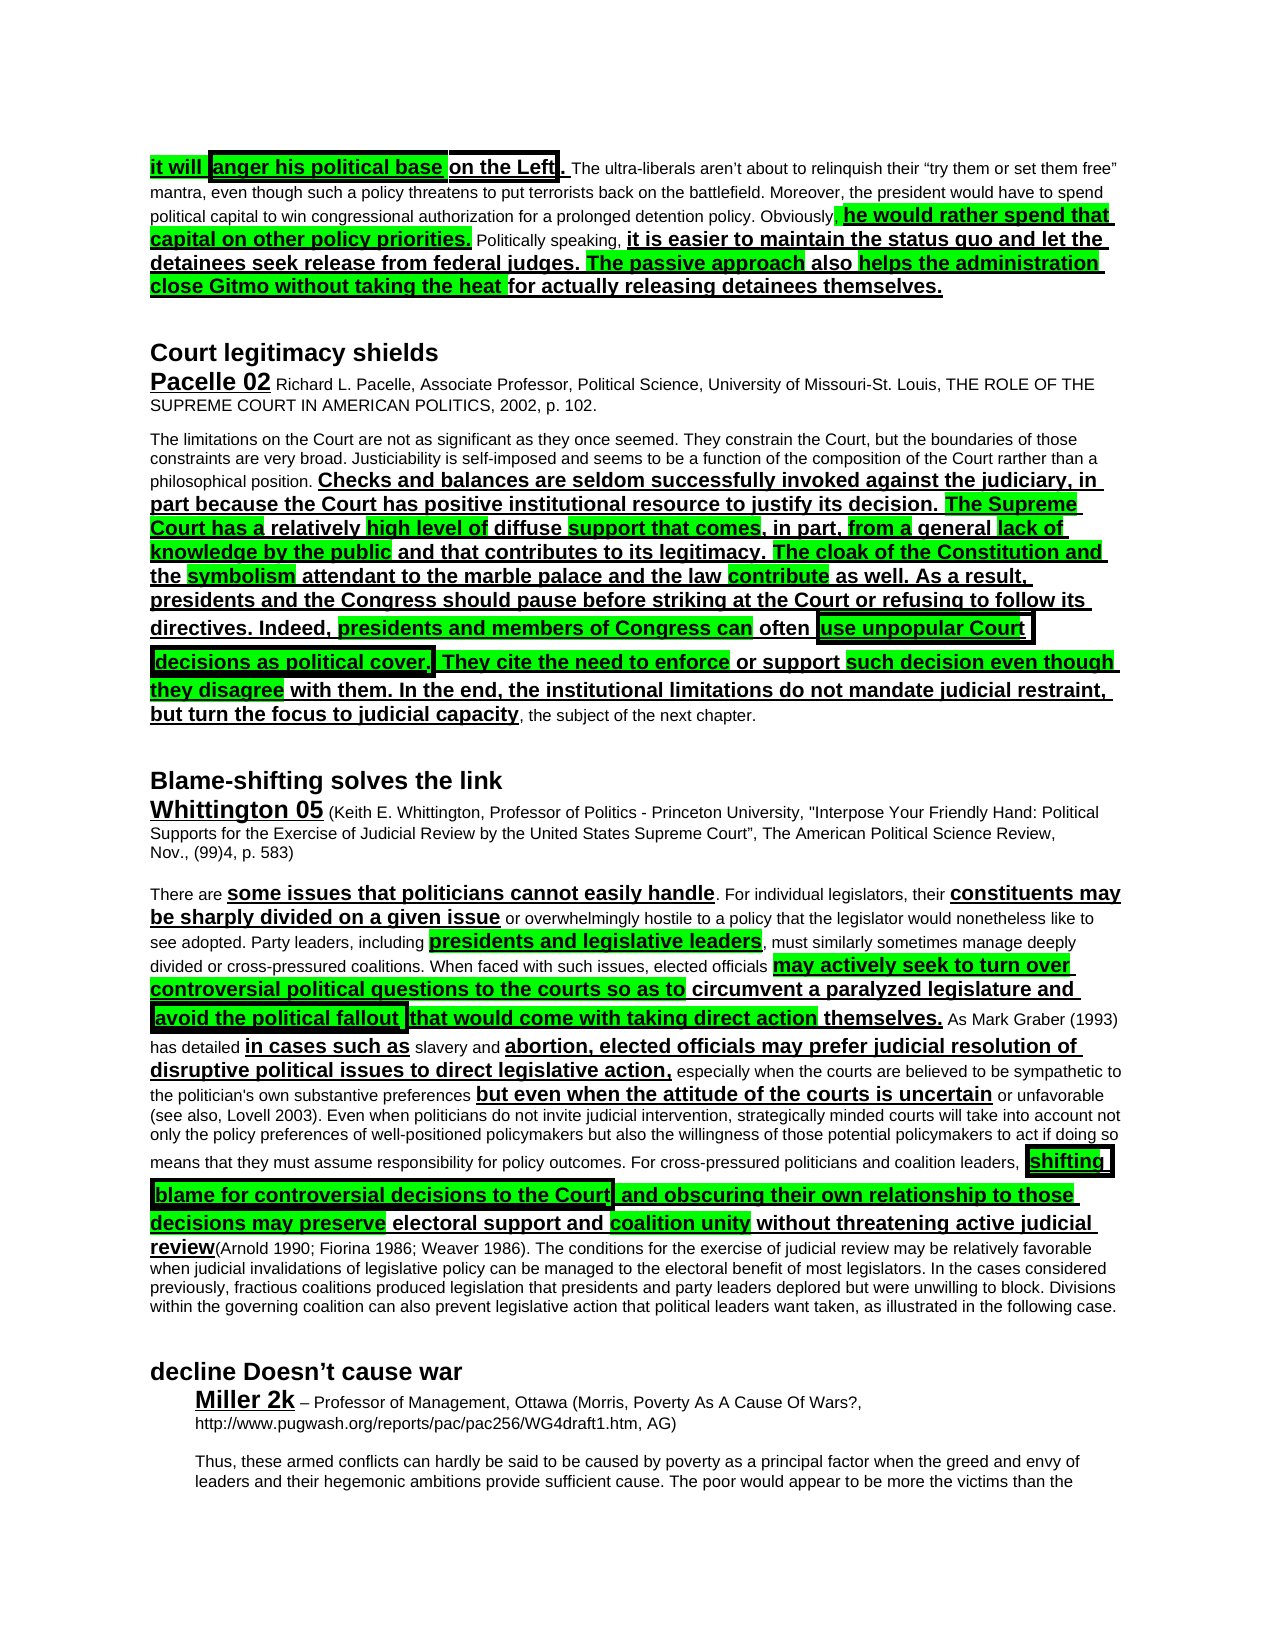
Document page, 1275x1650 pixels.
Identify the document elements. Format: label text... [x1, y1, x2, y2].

text Whittington 05 (Keith E. Whittington, Professor of Politics - Princeton University, "Interpose Your Friendly Hand: Political Supports for the Exercise of Judicial Review by the United States Supreme Court”, The American Political Science Review, Nov., (99)4, p. 583) [150, 795, 1125, 862]
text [150, 150, 1125, 298]
text Pacelle 02 Richard L. Pacelle, Associate Professor, Political Science, University of Missouri-St. Louis, THE ROLE OF THE SUPREME COURT IN AMERICAN POLITICS, 2002, p. 102. [150, 367, 1125, 415]
text The limitations on the Court are not as significant as they once seemed. They constrain the Court, but the boundaries of those constraints are very broad. Justiciability is self-imposed and seems to be a function of the composition of the Court rarther than a philosophical position. Checks and balances are seldom successfully invoked against the judiciary, in part because the Court has positive institutional resource to justify its decision. The Supreme Court has a relatively high level of diffuse support that comes, in part, from a general lack of knowledge by the public and that contributes to its legitimacy. The cloak of the Constitution and the symbolism attendant to the marble palace and the law contribute as well. As a result, presidents and the Congress should pause before striking at the Court or refusing to follow its directives. Indeed, presidents and members of Congress can often use unpopular Court decisions as political cover. They cite the need to enforce or support such decision even though they disagree with them. In the end, the institutional limitations do not mandate judicial restraint, but turn the focus to judicial capacity, the subject of the next chapter. [150, 429, 1125, 726]
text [195, 1452, 1080, 1491]
text Miller 2k – Professor of Management, Ottawa (Morris, Poverty As A Cause Of Wars?, http://www.pugwash.org/reports/pac/pac256/WG4draft1.htm, AG) [195, 1385, 1080, 1433]
text decline Doesn’t cause war [150, 1356, 1125, 1385]
text Court legitimacy shields [150, 338, 1125, 367]
text Blame-shifting solves the link [150, 766, 1125, 795]
text There are some issues that politicians cannot easily handle. For individual legislators, their constituents may be sharply divided on a given issue or overwhelmingly hostile to a policy that the legislator would nonetheless like to see adopted. Party leaders, including presidents and legislative leaders, must similarly sometimes manage deeply divided or cross-pressured coalitions. When faced with such issues, elected officials may actively seek to turn over controversial political questions to the courts so as to circumvent a paralyzed legislature and avoid the political fallout that would come with taking direct action themselves. As Mark Graber (1993) has detailed in cases such as slavery and abortion, elected officials may prefer judicial resolution of disruptive political issues to direct legislative action, especially when the courts are believed to be sympathetic to the politician's own substantive preferences but even when the attitude of the courts is uncertain or unfavorable (see also, Lovell 2003). Even when politicians do not invite judicial intervention, strategically minded courts will take into account not only the policy preferences of well-positioned policymakers but also the willingness of those potential policymakers to act if doing so means that they must assume responsibility for policy outcomes. For cross-pressured politicians and coalition leaders, shifting blame for controversial decisions to the Court and obscuring their own relationship to those decisions may preserve electoral support and coalition unity without threatening active judicial review(Arnold 1990; Fiorina 1986; Weaver 1986). The conditions for the exercise of judicial review may be relatively favorable when judicial invalidations of legislative policy can be managed to the electoral benefit of most legislators. In the cases considered previously, fractious coalitions produced legislation that presidents and party leaders deplored but were unwilling to block. Divisions within the governing coalition can also prevent legislative action that political leaders want taken, as illustrated in the following case. [150, 881, 1125, 1316]
